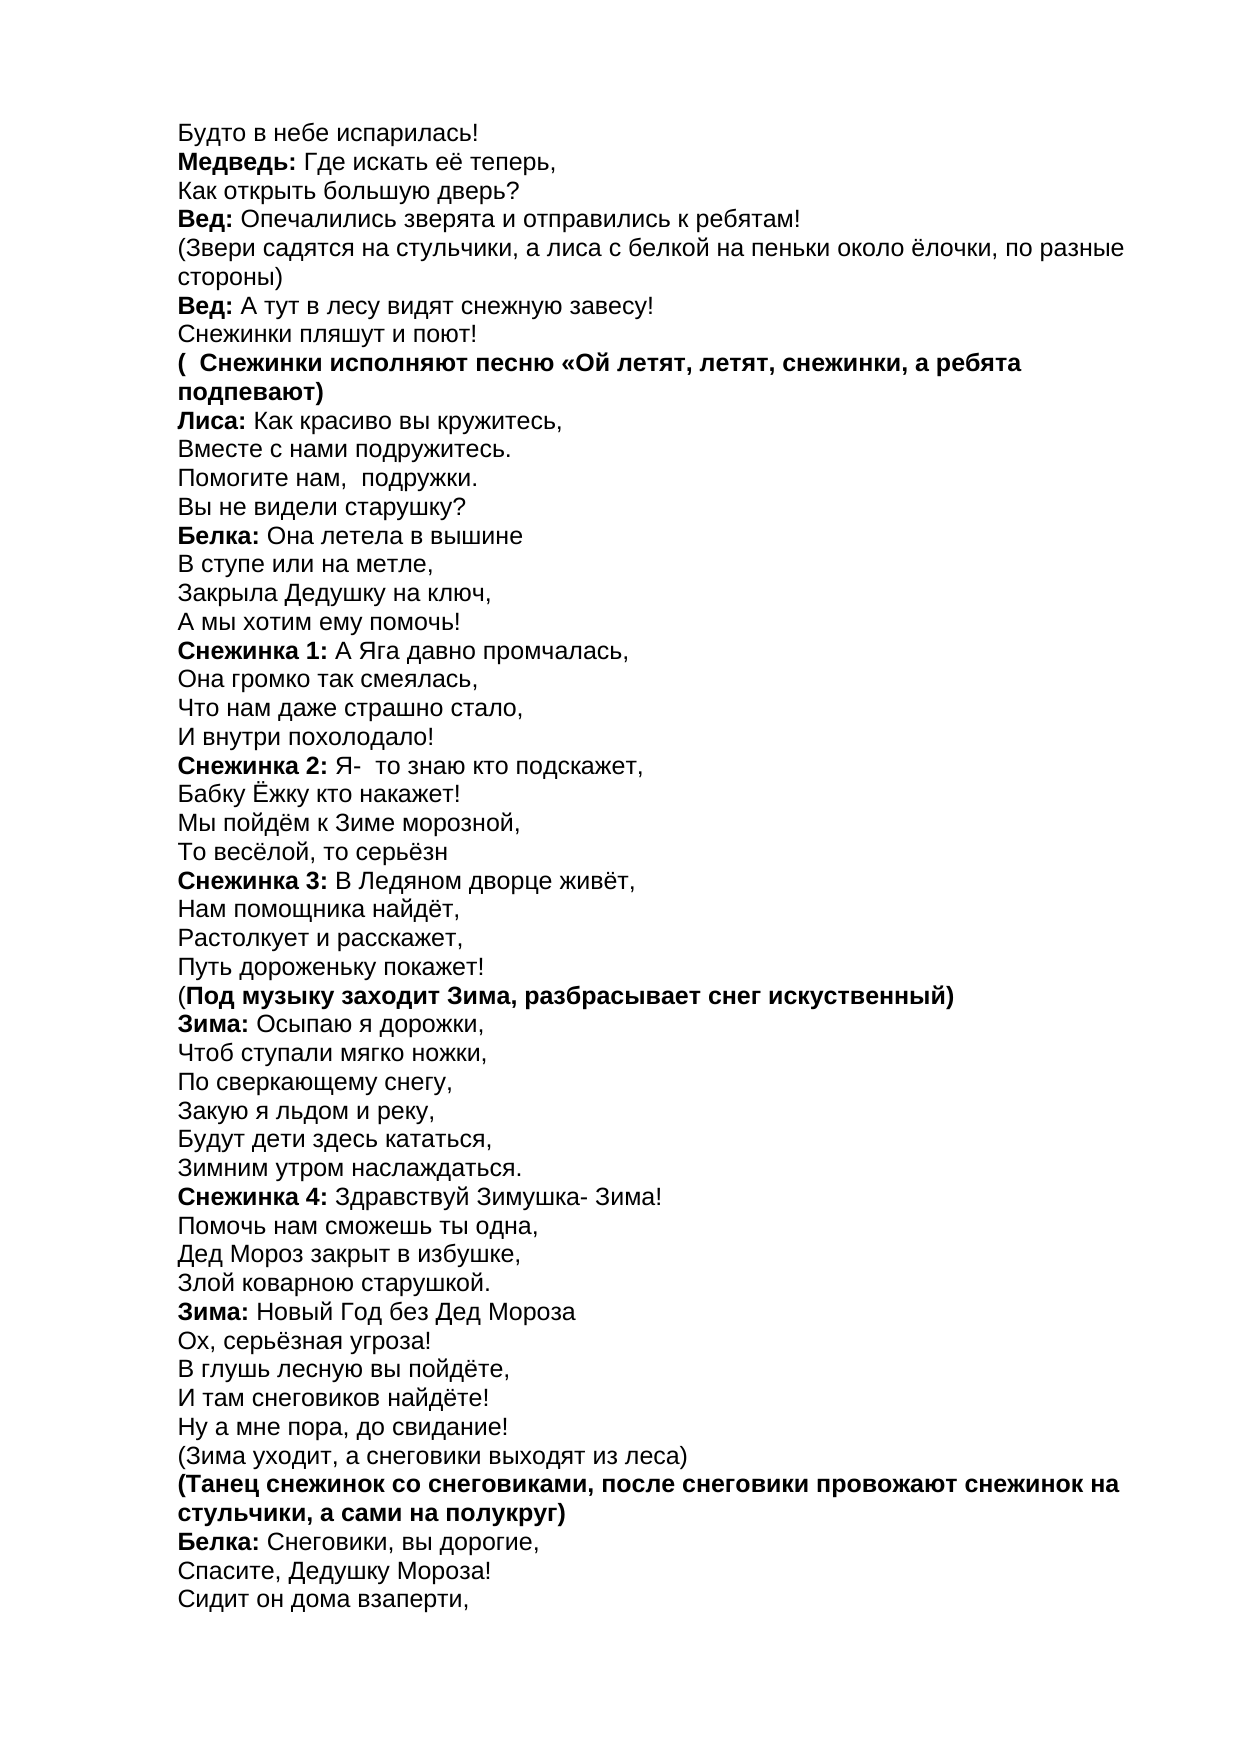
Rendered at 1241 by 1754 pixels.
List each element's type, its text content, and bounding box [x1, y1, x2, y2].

text Снежинка 2: Я- то знаю кто подскажет, [177, 751, 1152, 779]
text Снежинка 3: В Ледяном дворце живёт, [177, 866, 1152, 894]
text ( Снежинки исполняют песню «Ой летят, летят, снежинки, а ребята подпевают) [177, 348, 1152, 406]
text Будут дети здесь кататься, [177, 1124, 1152, 1153]
text То весёлой, то серьёзн [177, 837, 1152, 866]
text Вед: А тут в лесу видят снежную завесу! [177, 291, 1152, 319]
text По сверкающему снегу, [177, 1067, 1152, 1096]
text Вы не видели старушку? [177, 492, 1152, 521]
text И там снеговиков найдёте! [177, 1383, 1152, 1412]
text Помогите нам, подружки. [177, 463, 1152, 492]
text Дед Мороз закрыт в избушке, [177, 1239, 1152, 1268]
text Вместе с нами подружитесь. [177, 434, 1152, 463]
text Нам помощника найдёт, [177, 894, 1152, 923]
text Бабку Ёжку кто накажет! [177, 779, 1152, 808]
text Ох, серьёзная угроза! [177, 1326, 1152, 1354]
text Зима: Новый Год без Дед Мороза [177, 1297, 1152, 1326]
text Закую я льдом и реку, [177, 1096, 1152, 1124]
text Она громко так смеялась, [177, 664, 1152, 693]
text Зимним утром наслаждаться. [177, 1153, 1152, 1182]
text Зима: Осыпаю я дорожки, [177, 1009, 1152, 1038]
text Ну а мне пора, до свидание! [177, 1412, 1152, 1441]
text Помочь нам сможешь ты одна, [177, 1211, 1152, 1239]
text Белка: Она летела в вышине [177, 521, 1152, 549]
text Лиса: Как красиво вы кружитесь, [177, 406, 1152, 434]
text Растолкует и расскажет, [177, 923, 1152, 952]
text В ступе или на метле, [177, 549, 1152, 578]
text Медведь: Где искать её теперь, [177, 147, 1152, 176]
text Снежинка 4: Здравствуй Зимушка- Зима! [177, 1182, 1152, 1211]
text Мы пойдём к Зиме морозной, [177, 808, 1152, 837]
text И внутри похолодало! [177, 722, 1152, 751]
text Будто в небе испарилась! [177, 118, 1152, 147]
text Закрыла Дедушку на ключ, [177, 578, 1152, 607]
text Злой коварною старушкой. [177, 1268, 1152, 1297]
text В глушь лесную вы пойдёте, [177, 1354, 1152, 1383]
text (Танец снежинок со снеговиками, после снеговики провожают снежинок на стульчики, а сами на полукруг) [177, 1469, 1152, 1527]
text Белка: Снеговики, вы дорогие, [177, 1527, 1152, 1556]
text (Зима уходит, а снеговики выходят из леса) [177, 1441, 1152, 1469]
text (Звери садятся на стульчики, а лиса с белкой на пеньки около ёлочки, по разные стороны) [177, 233, 1152, 291]
text Вед: Опечалились зверята и отправились к ребятам! [177, 204, 1152, 233]
text Чтоб ступали мягко ножки, [177, 1038, 1152, 1067]
text Путь дороженьку покажет! [177, 952, 1152, 981]
text Снежинки пляшут и поют! [177, 319, 1152, 348]
text Что нам даже страшно стало, [177, 693, 1152, 722]
text (Под музыку заходит Зима, разбрасывает снег искуственный) [177, 981, 1152, 1009]
text Спасите, Дедушку Мороза! [177, 1556, 1152, 1584]
text Снежинка 1: А Яга давно промчалась, [177, 636, 1152, 664]
text А мы хотим ему помочь! [177, 607, 1152, 636]
text Сидит он дома взаперти, [177, 1584, 1152, 1613]
text Как открыть большую дверь? [177, 176, 1152, 204]
